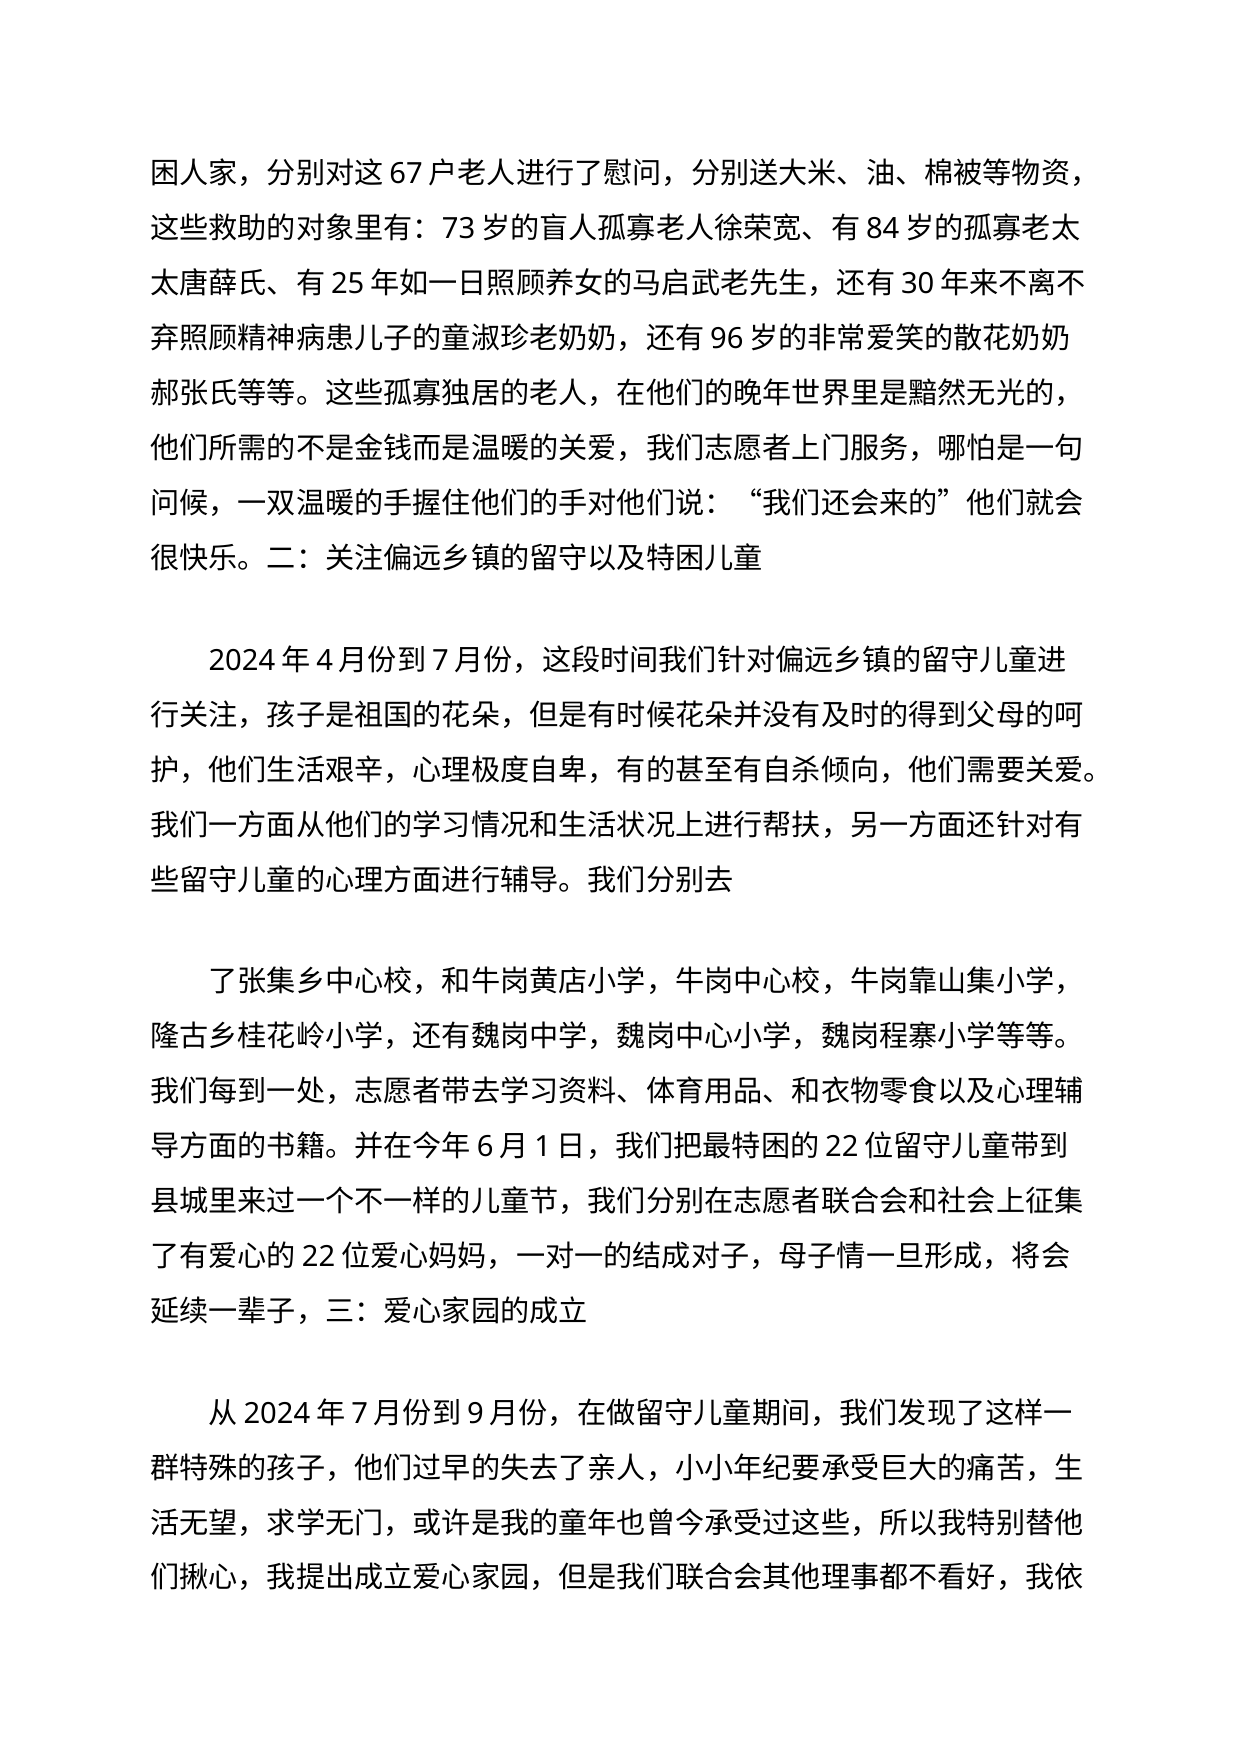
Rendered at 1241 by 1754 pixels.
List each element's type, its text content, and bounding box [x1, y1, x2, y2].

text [150, 1389, 1090, 1596]
text 了张集乡中心校，和牛岗黄店小学，牛岗中心校，牛岗靠山集小学，隆古乡桂花岭小学，还有魏岗中学，魏岗中心小学，魏岗程寨小学等等。我们每到一处，志愿者带去学习资料、体育用品、和衣物零食以及心理辅导方面的书籍。并在今年6月1日，我们把最特困的22位留守儿童带到县城里来过一个不一样的儿童节，我们分别在志愿者联合会和社会上征集了有爱心的22位爱心妈妈，一对一的结成对子，母子情一旦形成，将会延续一辈子，三：爱心家园的成立 [150, 958, 1090, 1330]
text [150, 150, 1090, 577]
text 2024年4月份到7月份，这段时间我们针对偏远乡镇的留守儿童进行关注，孩子是祖国的花朵，但是有时候花朵并没有及时的得到父母的呵护，他们生活艰辛，心理极度自卑，有的甚至有自杀倾向，他们需要关爱。我们一方面从他们的学习情况和生活状况上进行帮扶，另一方面还针对有些留守儿童的心理方面进行辅导。我们分别去 [150, 636, 1090, 898]
